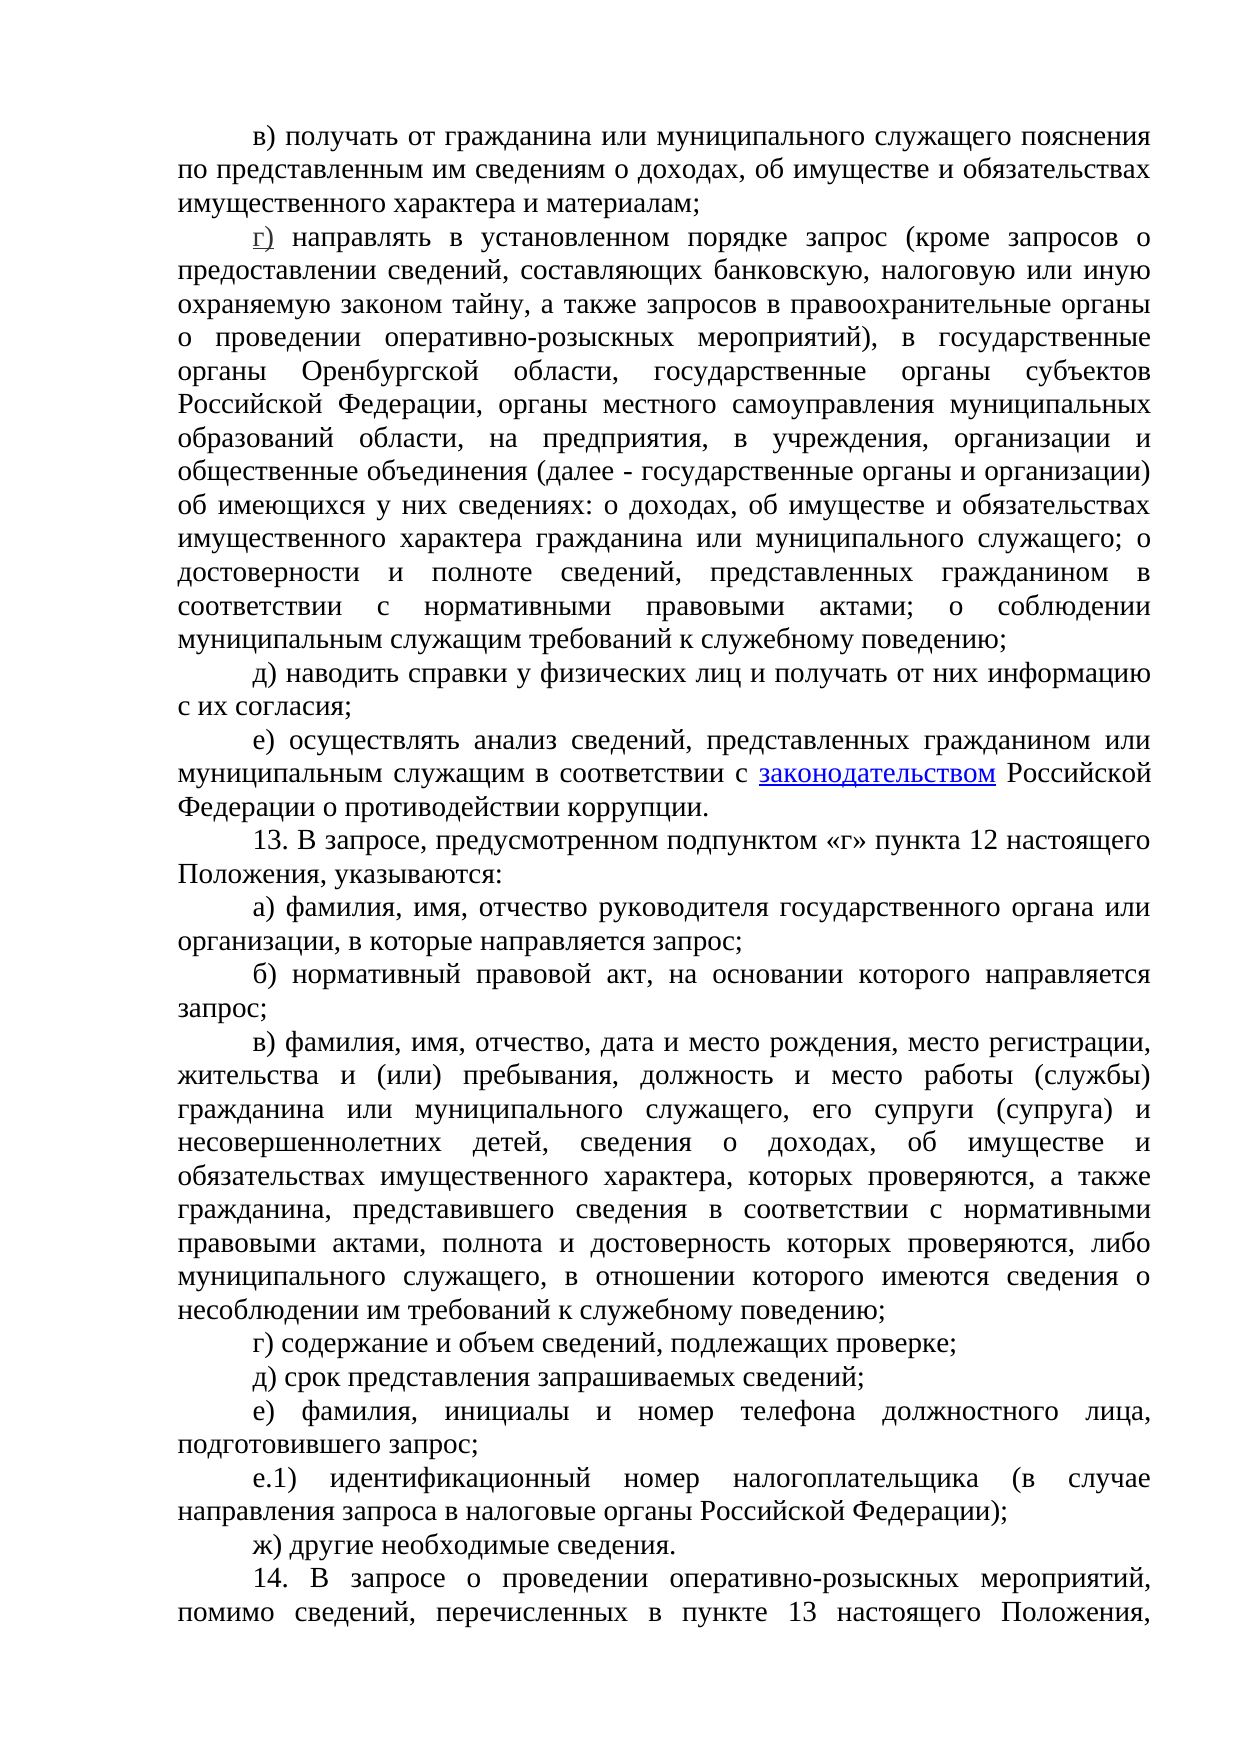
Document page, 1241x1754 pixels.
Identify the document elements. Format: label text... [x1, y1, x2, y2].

text е) осуществлять анализ сведений, представленных гражданином или муниципальным служащим в соответствии с законодательством Российской Федерации о противодействии коррупции. [177, 722, 1152, 822]
text а) фамилия, имя, отчество руководителя государственного органа или организации, в которые направляется запрос; [177, 889, 1152, 957]
text е.1) идентификационный номер налогоплательщика (в случае направления запроса в налоговые органы Российской Федерации); [177, 1460, 1152, 1527]
text в) получать от гражданина или муниципального служащего пояснения по представленным им сведениям о доходах, об имуществе и обязательствах имущественного характера и материалам; [177, 118, 1152, 219]
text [177, 1560, 1152, 1627]
text д) наводить справки у физических лиц и получать от них информацию с их согласия; [177, 655, 1152, 722]
text д) срок представления запрашиваемых сведений; [177, 1359, 1152, 1393]
text в) фамилия, имя, отчество, дата и место рождения, место регистрации, жительства и (или) пребывания, должность и место работы (службы) гражданина или муниципального служащего, его супруги (супруга) и несовершеннолетних детей, сведения о доходах, об имуществе и обязательствах имущественного характера, которых проверяются, а также гражданина, представившего сведения в соответствии с нормативными правовыми актами, полнота и достоверность которых проверяются, либо муниципального служащего, в отношении которого имеются сведения о несоблюдении им требований к служебному поведению; [177, 1024, 1152, 1326]
text б) нормативный правовой акт, на основании которого направляется запрос; [177, 957, 1152, 1024]
text е) фамилия, инициалы и номер телефона должностного лица, подготовившего запрос; [177, 1393, 1152, 1460]
text г) содержание и объем сведений, подлежащих проверке; [177, 1326, 1152, 1359]
text 13. В запросе, предусмотренном подпунктом «г» пункта 12 настоящего Положения, указываются: [177, 822, 1152, 889]
text ж) другие необходимые сведения. [177, 1527, 1152, 1560]
text г) направлять в установленном порядке запрос (кроме запросов о предоставлении сведений, составляющих банковскую, налоговую или иную охраняемую законом тайну, а также запросов в правоохранительные органы о проведении оперативно-розыскных мероприятий), в государственные органы Оренбургской области, государственные органы субъектов Российской Федерации, органы местного самоуправления муниципальных образований области, на предприятия, в учреждения, организации и общественные объединения (далее - государственные органы и организации) об имеющихся у них сведениях: о доходах, об имуществе и обязательствах имущественного характера гражданина или муниципального служащего; о достоверности и полноте сведений, представленных гражданином в соответствии с нормативными правовыми актами; о соблюдении муниципальным служащим требований к служебному поведению; [177, 219, 1152, 655]
